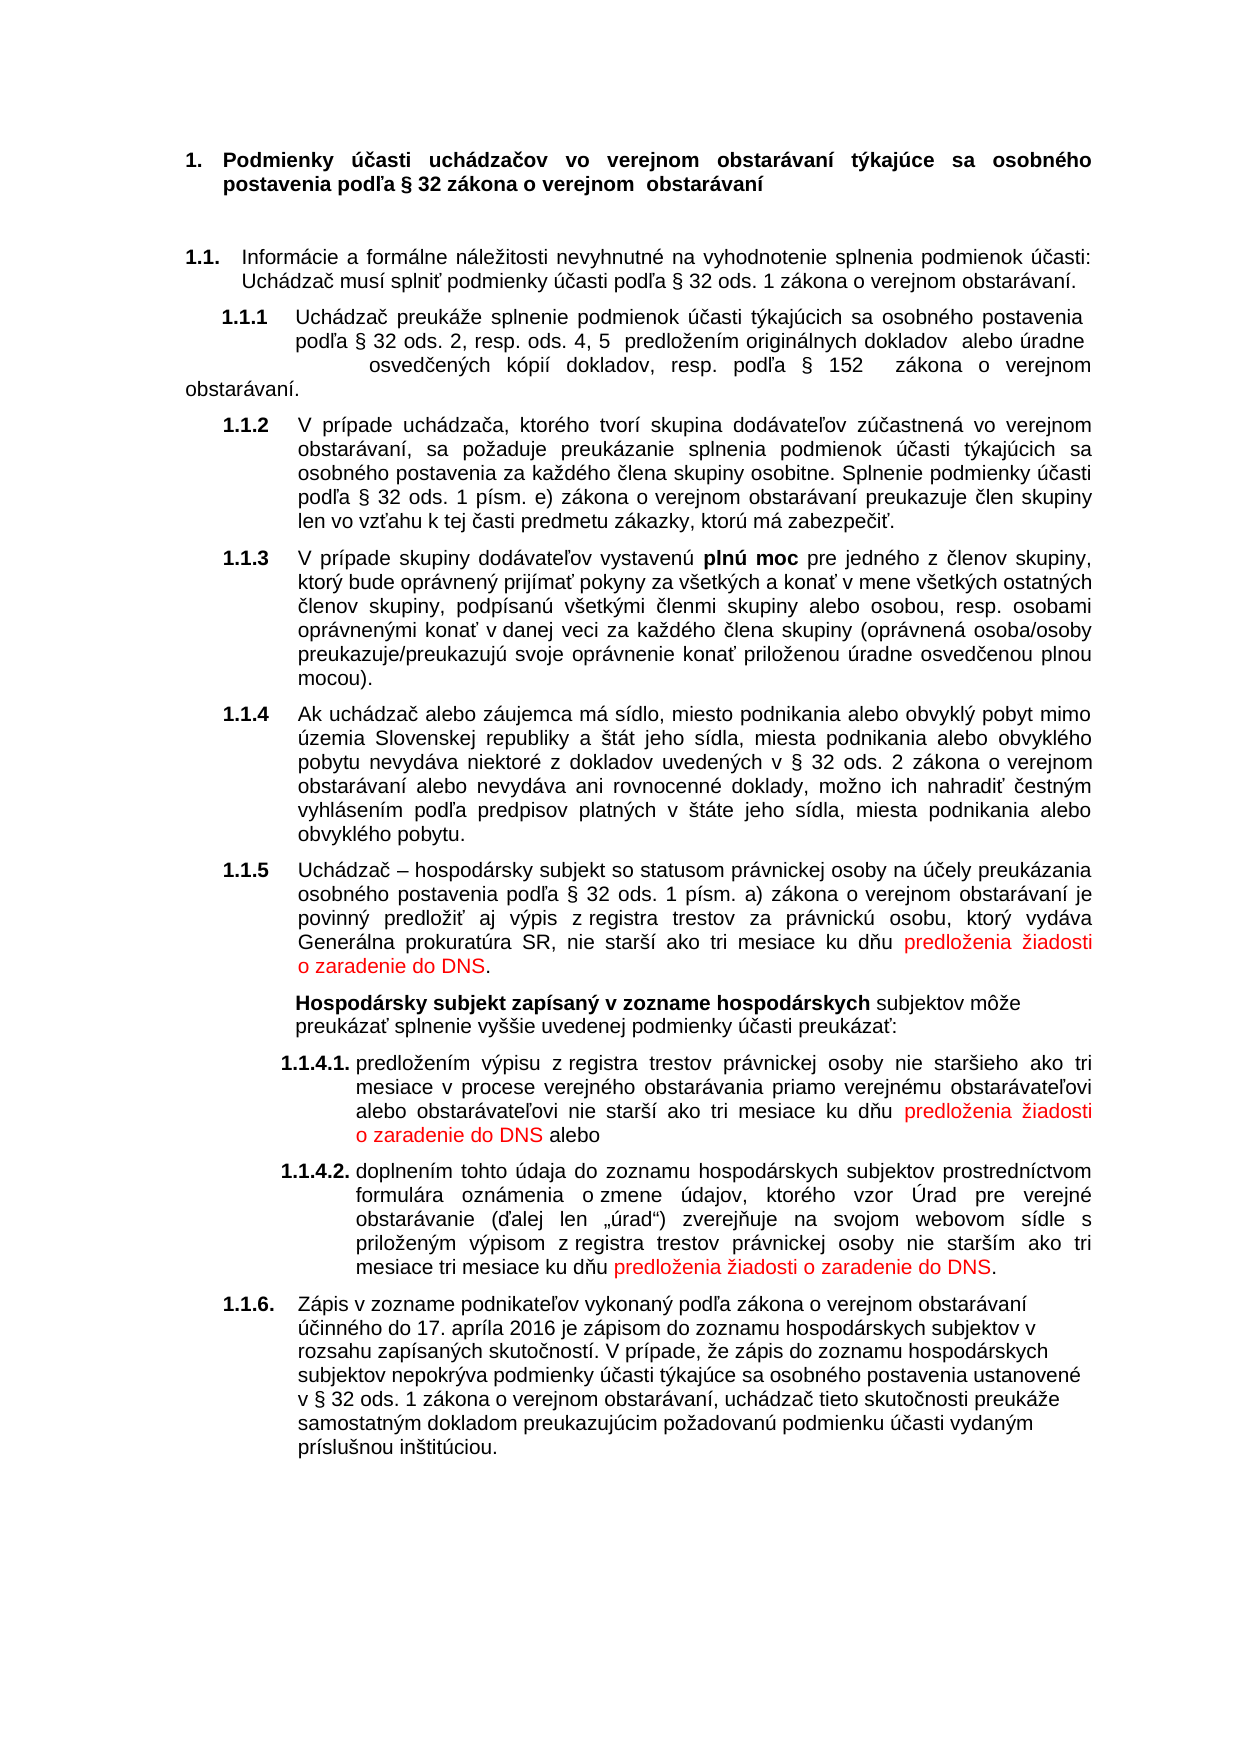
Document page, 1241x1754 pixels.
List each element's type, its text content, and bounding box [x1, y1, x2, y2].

text Hospodársky subjekt zapísaný v zozname hospodárskych subjektov môže preukázať splnenie vyššie uvedenej podmienky účasti preukázať: [148, 990, 1093, 1038]
list Uchádzač – hospodársky subjekt so statusom právnickej osoby na účely preukázania osobného postavenia podľa § 32 ods. 1 písm. a) zákona o verejnom obstarávaní je povinný predložiť aj výpis z registra trestov za právnickú osobu, ktorý vydáva Generálna prokuratúra SR, nie starší ako tri mesiace ku dňu predloženia žiadosti o zaradenie do DNS. [223, 858, 1093, 978]
list V prípade uchádzača, ktorého tvorí skupina dodávateľov zúčastnená vo verejnom obstarávaní, sa požaduje preukázanie splnenia podmienok účasti týkajúcich sa osobného postavenia za každého člena skupiny osobitne. Splnenie podmienky účasti podľa § 32 ods. 1 písm. e) zákona o verejnom obstarávaní preukazuje člen skupiny len vo vzťahu k tej časti predmetu zákazky, ktorú má zabezpečiť. [223, 413, 1093, 533]
text 1.1.1 Uchádzač preukáže splnenie podmienok účasti týkajúcich sa osobného postavenia podľa § 32 ods. 2, resp. ods. 4, 5 predložením originálnych dokladov alebo úradne osvedčených kópií dokladov, resp. podľa § 152 zákona o verejnom obstarávaní. [185, 305, 1093, 401]
list doplnením tohto údaja do zoznamu hospodárskych subjektov prostredníctvom formulára oznámenia o zmene údajov, ktorého vzor Úrad pre verejné obstarávanie (ďalej len „úrad“) zverejňuje na svojom webovom sídle s priloženým výpisom z registra trestov právnickej osoby nie starším ako tri mesiace tri mesiace ku dňu predloženia žiadosti o zaradenie do DNS. [281, 1159, 1093, 1279]
list Ak uchádzač alebo záujemca má sídlo, miesto podnikania alebo obvyklý pobyt mimo územia Slovenskej republiky a štát jeho sídla, miesta podnikania alebo obvyklého pobytu nevydáva niektoré z dokladov uvedených v § 32 ods. 2 zákona o verejnom obstarávaní alebo nevydáva ani rovnocenné doklady, možno ich nahradiť čestným vyhlásením podľa predpisov platných v štáte jeho sídla, miesta podnikania alebo obvyklého pobytu. [223, 702, 1093, 846]
list Zápis v zozname podnikateľov vykonaný podľa zákona o verejnom obstarávaní účinného do 17. apríla 2016 je zápisom do zoznamu hospodárskych subjektov v rozsahu zapísaných skutočností. V prípade, že zápis do zoznamu hospodárskych subjektov nepokrýva podmienky účasti týkajúce sa osobného postavenia ustanovené v § 32 ods. 1 zákona o verejnom obstarávaní, uchádzač tieto skutočnosti preukáže samostatným dokladom preukazujúcim požadovanú podmienku účasti vydaným príslušnou inštitúciou. [223, 1291, 1093, 1459]
list Informácie a formálne náležitosti nevyhnutné na vyhodnotenie splnenia podmienok účasti: Uchádzač musí splniť podmienky účasti podľa § 32 ods. 1 zákona o verejnom obstarávaní. [185, 244, 1093, 292]
list V prípade skupiny dodávateľov vystavenú plnú moc pre jedného z členov skupiny, ktorý bude oprávnený prijímať pokyny za všetkých a konať v mene všetkých ostatných členov skupiny, podpísanú všetkými členmi skupiny alebo osobou, resp. osobami oprávnenými konať v danej veci za každého člena skupiny (oprávnená osoba/osoby preukazuje/preukazujú svoje oprávnenie konať priloženou úradne osvedčenou plnou mocou). [223, 546, 1093, 689]
list Podmienky účasti uchádzačov vo verejnom obstarávaní týkajúce sa osobného postavenia podľa § 32 zákona o verejnom obstarávaní [185, 148, 1093, 196]
list predložením výpisu z registra trestov právnickej osoby nie staršieho ako tri mesiace v procese verejného obstarávania priamo verejnému obstarávateľovi alebo obstarávateľovi nie starší ako tri mesiace ku dňu predloženia žiadosti o zaradenie do DNS alebo [281, 1051, 1093, 1147]
